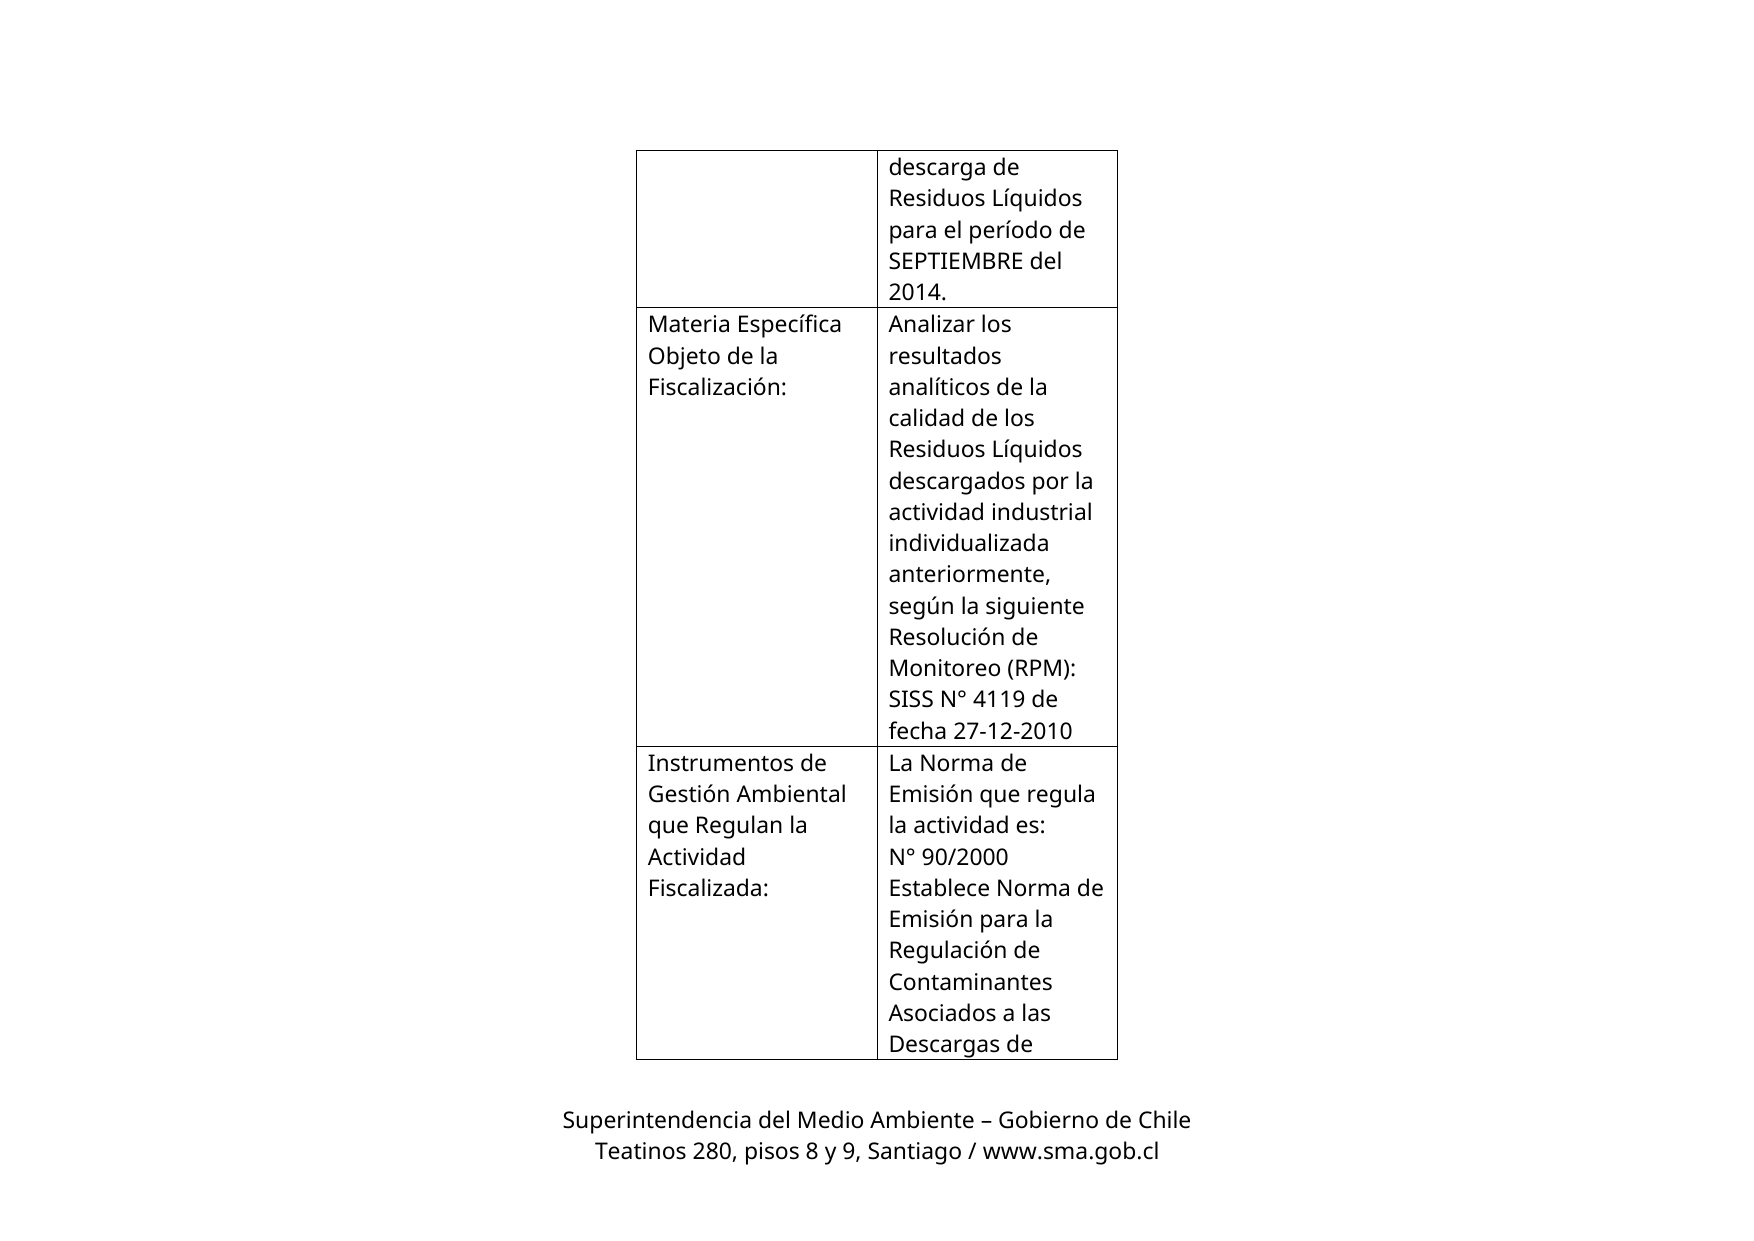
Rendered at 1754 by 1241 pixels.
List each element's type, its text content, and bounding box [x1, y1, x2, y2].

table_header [878, 151, 1117, 307]
table_cell Materia Específica Objeto de la Fiscalización: [637, 308, 877, 746]
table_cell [637, 747, 877, 1059]
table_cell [878, 747, 1117, 1059]
table_cell Analizar los resultados analíticos de la calidad de los Residuos Líquidos descargados por la actividad industrial individualizada anteriormente, según la siguiente Resolución de Monitoreo (RPM): SISS N° 4119 de fecha 27-12-2010 [878, 308, 1117, 746]
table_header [637, 151, 877, 307]
